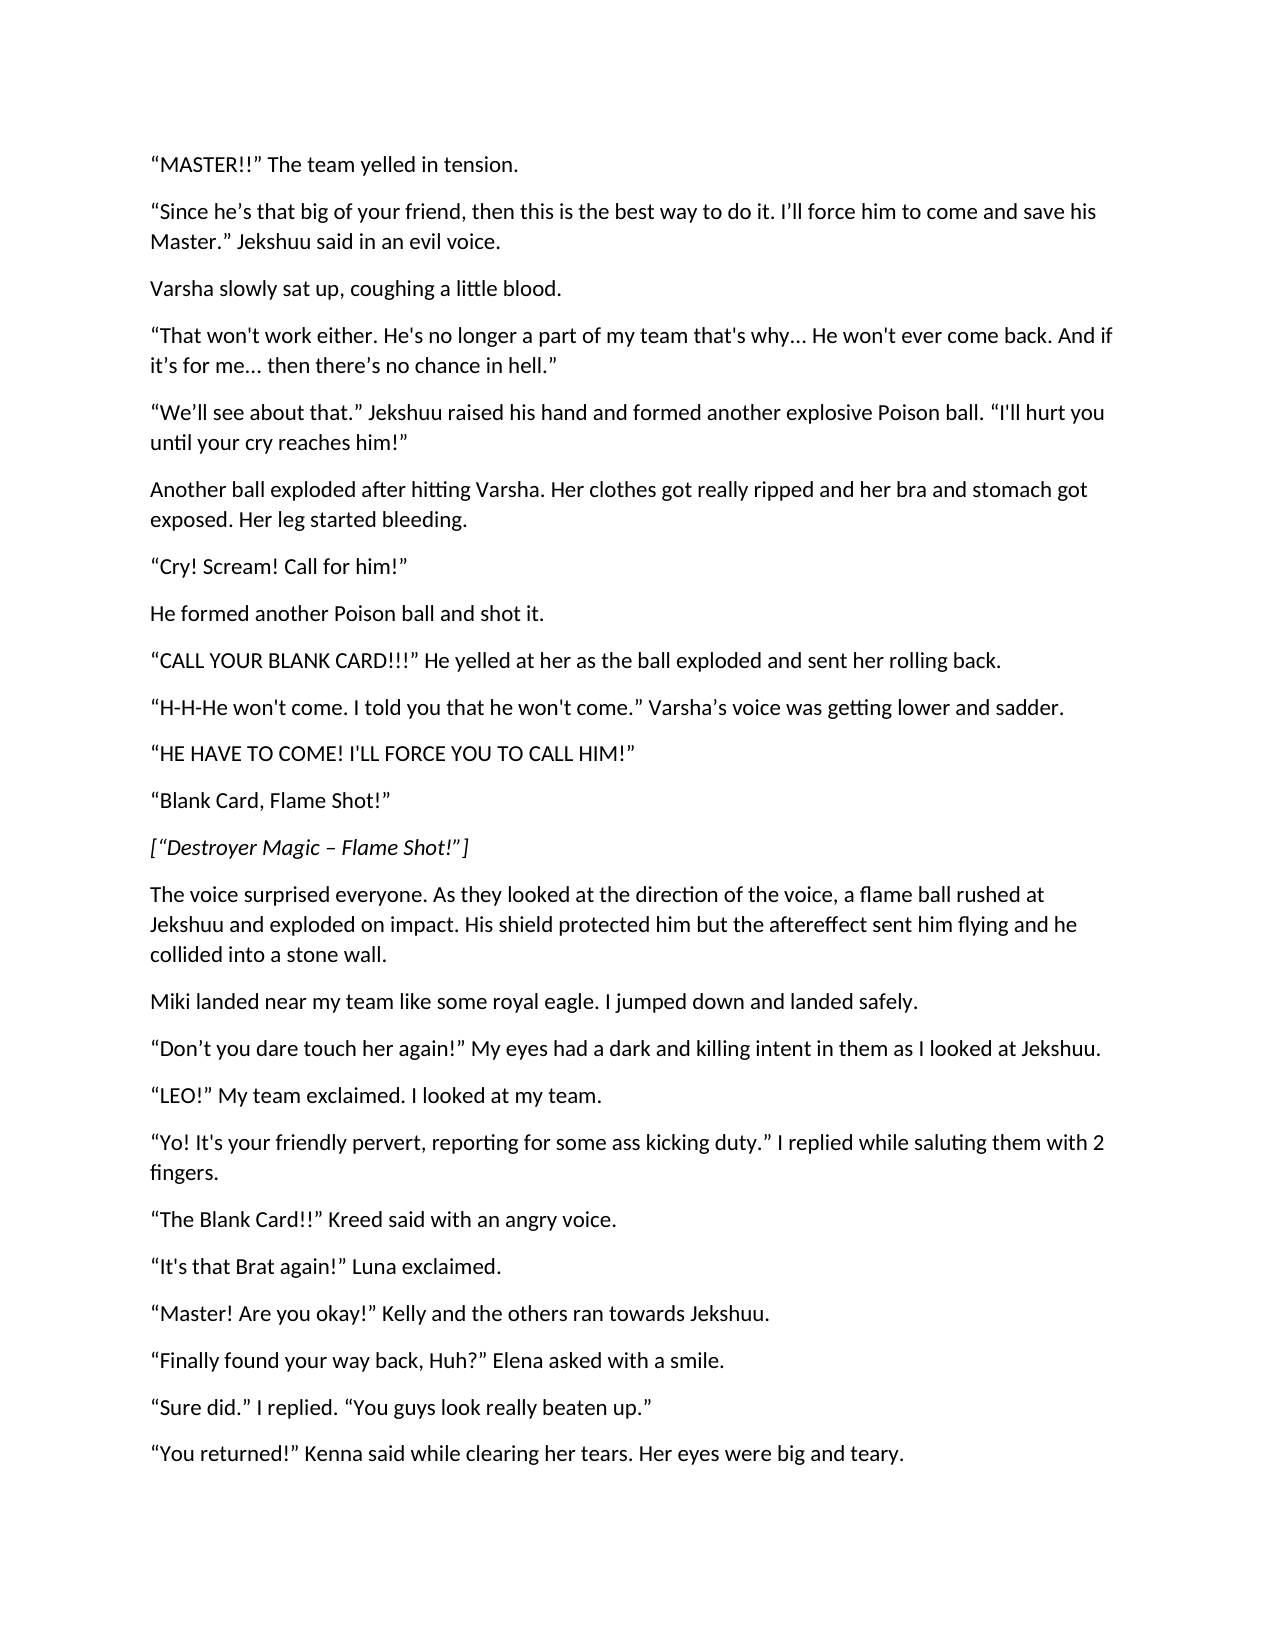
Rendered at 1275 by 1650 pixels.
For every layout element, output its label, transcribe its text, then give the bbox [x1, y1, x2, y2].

text “We’ll see about that.” Jekshuu raised his hand and formed another explosive Poison ball. “I'll hurt you until your cry reaches him!” [150, 398, 1125, 456]
text “MASTER!!” The team yelled in tension. [150, 150, 1125, 178]
text “Blank Card, Flame Shot!” [150, 786, 1125, 814]
text “HE HAVE TO COME! I'LL FORCE YOU TO CALL HIM!” [150, 739, 1125, 768]
text “LEO!” My team exclaimed. I looked at my team. [150, 1081, 1125, 1109]
text Another ball exploded after hitting Varsha. Her clothes got really ripped and her bra and stomach got exposed. Her leg started bleeding. [150, 475, 1125, 533]
text “H-H-He won't come. I told you that he won't come.” Varsha’s voice was getting lower and sadder. [150, 693, 1125, 721]
text “Since he’s that big of your friend, then this is the best way to do it. I’ll force him to come and save his Master.” Jekshuu said in an evil voice. [150, 197, 1125, 255]
text “Yo! It's your friendly pervert, reporting for some ass kicking duty.” I replied while saluting them with 2 fingers. [150, 1128, 1125, 1186]
text “The Blank Card!!” Kreed said with an angry voice. [150, 1205, 1125, 1233]
text Miki landed near my team like some royal eagle. I jumped down and landed safely. [150, 987, 1125, 1016]
text The voice surprised everyone. As they looked at the direction of the voice, a flame ball rushed at Jekshuu and exploded on impact. His shield protected him but the aftereffect sent him flying and he collided into a stone wall. [150, 880, 1125, 969]
text “Master! Are you okay!” Kelly and the others ran towards Jekshuu. [150, 1299, 1125, 1327]
text “Cry! Scream! Call for him!” [150, 552, 1125, 580]
text “That won't work either. He's no longer a part of my team that's why... He won't ever come back. And if it’s for me... then there’s no chance in hell.” [150, 321, 1125, 379]
text He formed another Poison ball and shot it. [150, 599, 1125, 627]
text “Finally found your way back, Huh?” Elena asked with a smile. [150, 1346, 1125, 1374]
text “Sure did.” I replied. “You guys look really beaten up.” [150, 1393, 1125, 1421]
text Varsha slowly sat up, coughing a little blood. [150, 274, 1125, 302]
text “CALL YOUR BLANK CARD!!!” He yelled at her as the ball exploded and sent her rolling back. [150, 646, 1125, 674]
text “You returned!” Kenna said while clearing her tears. Her eyes were big and teary. [150, 1439, 1125, 1468]
text “It's that Brat again!” Luna exclaimed. [150, 1252, 1125, 1280]
text [“Destroyer Magic – Flame Shot!”] [150, 833, 1125, 861]
text “Don’t you dare touch her again!” My eyes had a dark and killing intent in them as I looked at Jekshuu. [150, 1034, 1125, 1062]
